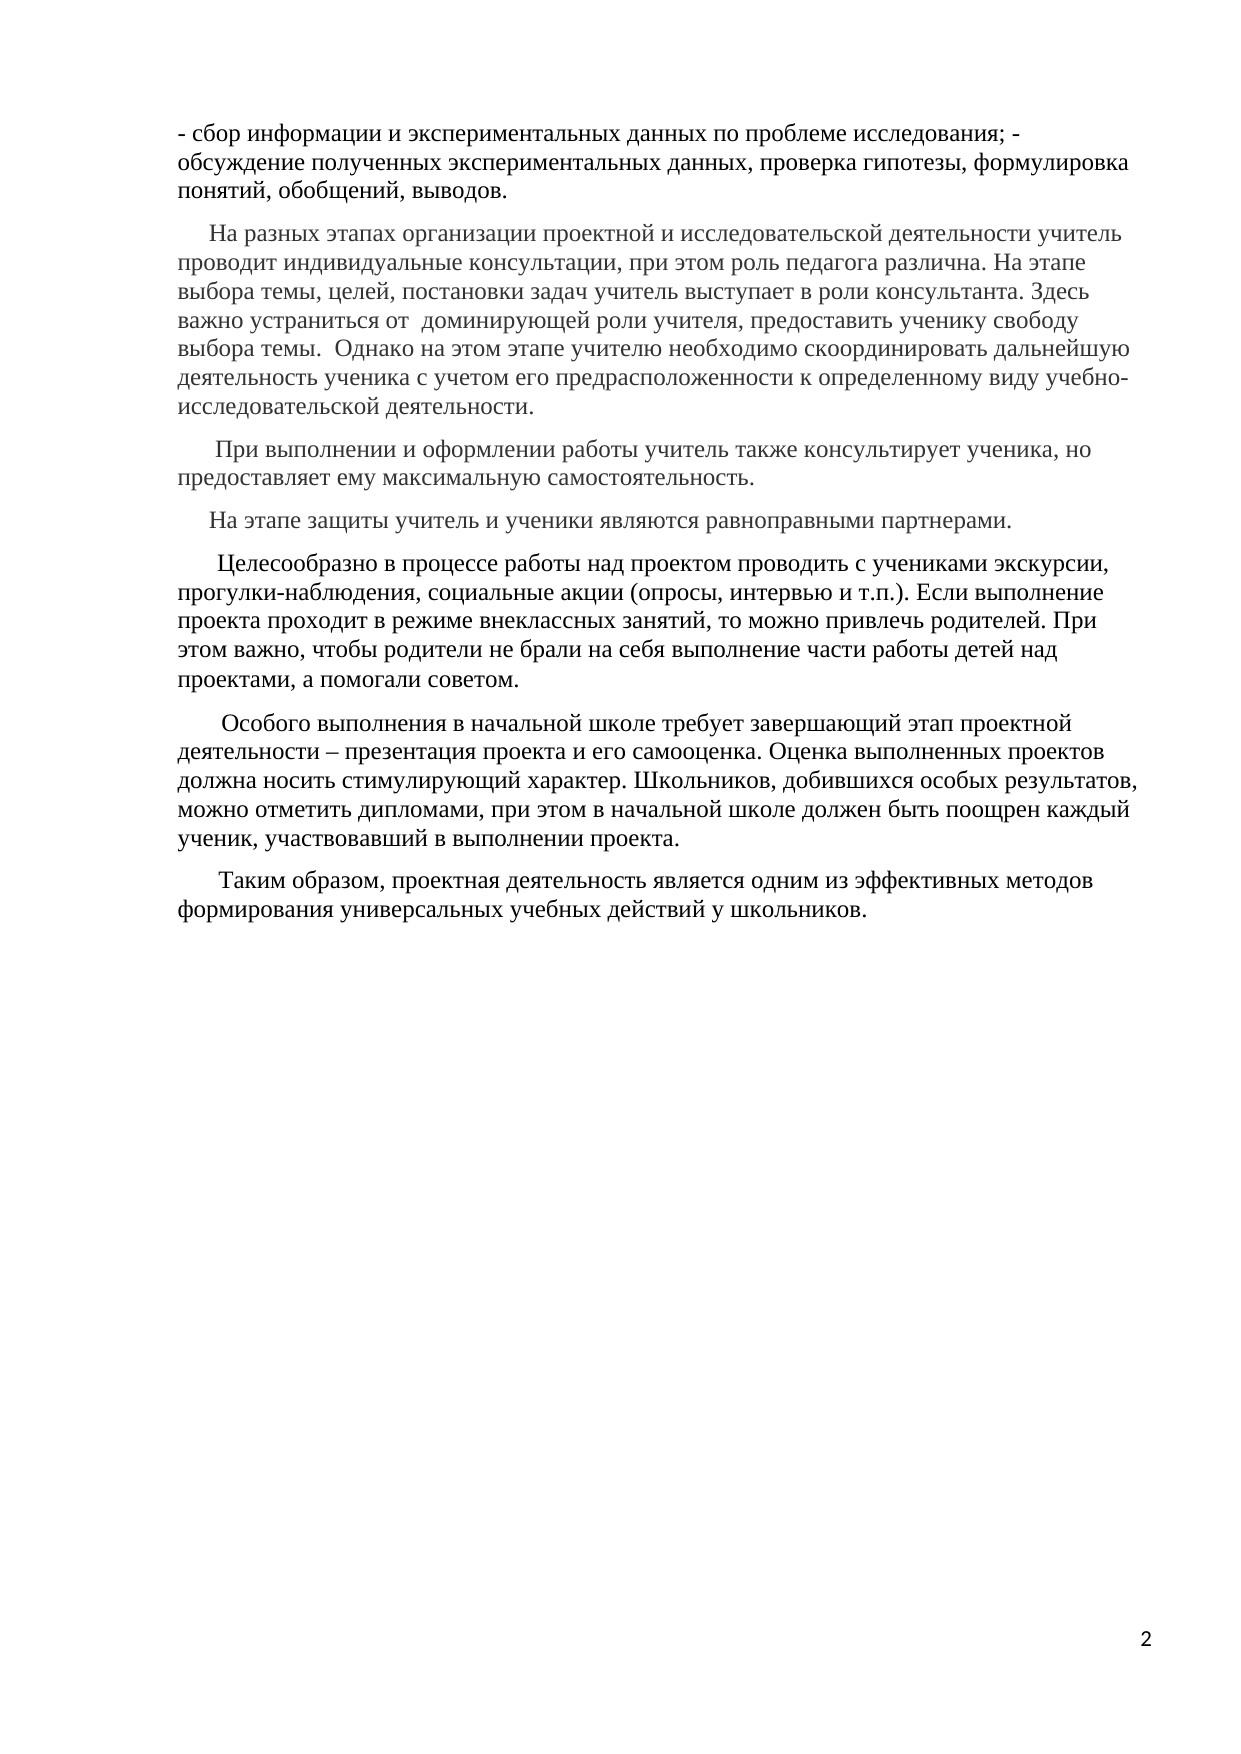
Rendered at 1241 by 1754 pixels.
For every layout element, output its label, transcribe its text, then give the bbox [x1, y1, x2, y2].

text Таким образом, проектная деятельность является одним из эффективных методов формирования универсальных учебных действий у школьников. [177, 866, 1152, 923]
text Целесообразно в процессе работы над проектом проводить с учениками экскурсии, прогулки-наблюдения, социальные акции (опросы, интервью и т.п.). Если выполнение проекта проходит в режиме внеклассных занятий, то можно привлечь родителей. При этом важно, чтобы родители не брали на себя выполнение части работы детей над проектами, а помогали советом. [177, 548, 1152, 694]
text На этапе защиты учитель и ученики являются равноправными партнерами. [177, 505, 1152, 534]
text При выполнении и оформлении работы учитель также консультирует ученика, но предоставляет ему максимальную самостоятельность. [177, 434, 1152, 491]
text - сбор информации и экспериментальных данных по проблеме исследования; - обсуждение полученных экспериментальных данных, проверка гипотезы, формулировка понятий, обобщений, выводов. [177, 118, 1152, 204]
text На разных этапах организации проектной и исследовательской деятельности учитель проводит индивидуальные консультации, при этом роль педагога различна. На этапе выбора темы, целей, постановки задач учитель выступает в роли консультанта. Здесь важно устраниться от доминирующей роли учителя, предоставить ученику свободу выбора темы. Однако на этом этапе учителю необходимо скоординировать дальнейшую деятельность ученика с учетом его предрасположенности к определенному виду учебно-исследовательской деятельности. [177, 218, 1152, 420]
text Особого выполнения в начальной школе требует завершающий этап проектной деятельности – презентация проекта и его самооценка. Оценка выполненных проектов должна носить стимулирующий характер. Школьников, добившихся особых результатов, можно отметить дипломами, при этом в начальной школе должен быть поощрен каждый ученик, участвовавший в выполнении проекта. [177, 708, 1152, 851]
